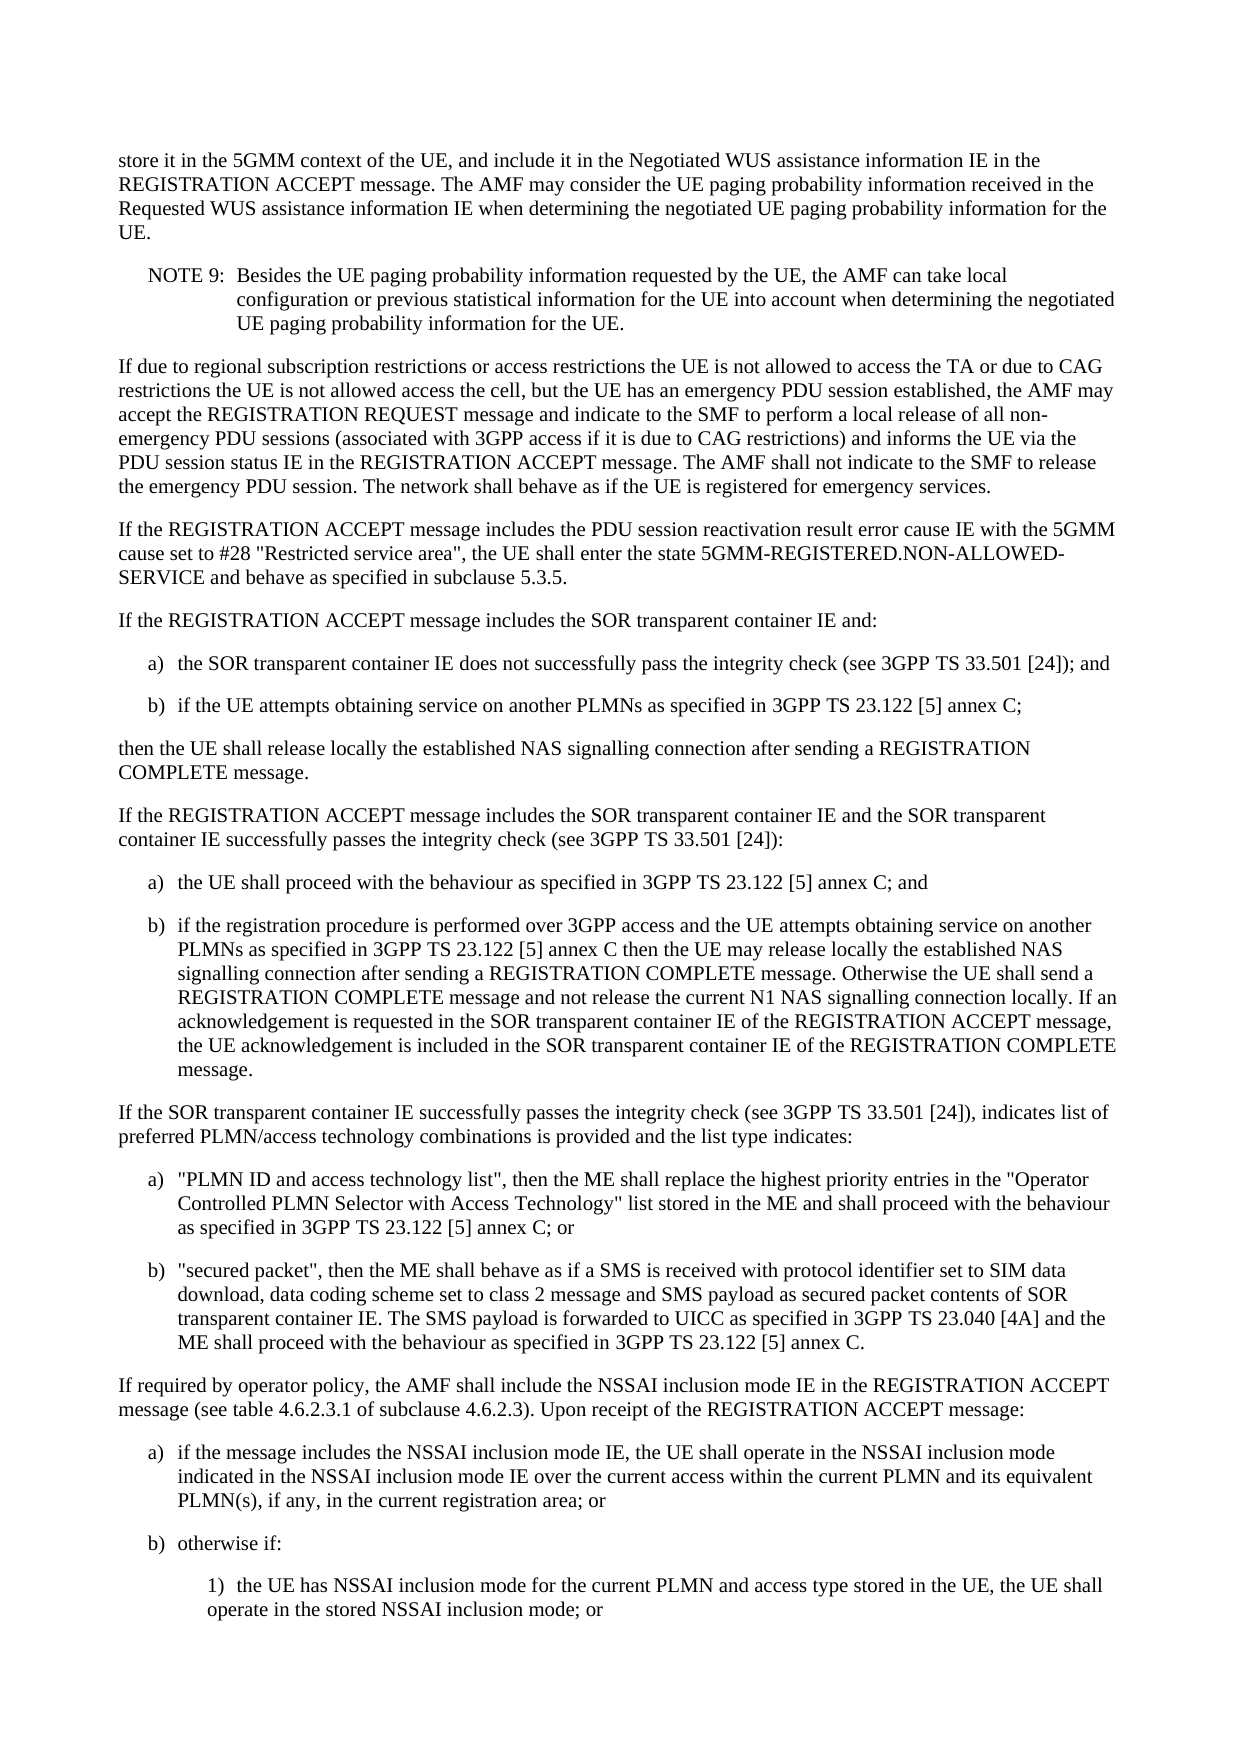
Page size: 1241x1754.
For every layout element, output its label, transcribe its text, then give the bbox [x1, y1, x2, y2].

text a) if the message includes the NSSAI inclusion mode IE, the UE shall operate in the NSSAI inclusion mode indicated in the NSSAI inclusion mode IE over the current access within the current PLMN and its equivalent PLMN(s), if any, in the current registration area; or [148, 1439, 1122, 1512]
text If the REGISTRATION ACCEPT message includes the PDU session reactivation result error cause IE with the 5GMM cause set to #28 "Restricted service area", the UE shall enter the state 5GMM-REGISTERED.NON-ALLOWED-SERVICE and behave as specified in subclause 5.3.5. [118, 517, 1122, 589]
text If the SOR transparent container IE successfully passes the integrity check (see 3GPP TS 33.501 [24]), indicates list of preferred PLMN/access technology combinations is provided and the list type indicates: [118, 1100, 1122, 1148]
text If the REGISTRATION ACCEPT message includes the SOR transparent container IE and the SOR transparent container IE successfully passes the integrity check (see 3GPP TS 33.501 [24]): [118, 803, 1122, 851]
text a) the SOR transparent container IE does not successfully pass the integrity check (see 3GPP TS 33.501 [24]); and [148, 651, 1122, 674]
text a) the UE shall proceed with the behaviour as specified in 3GPP TS 23.122 [5] annex C; and [148, 870, 1122, 894]
text b) if the registration procedure is performed over 3GPP access and the UE attempts obtaining service on another PLMNs as specified in 3GPP TS 23.122 [5] annex C then the UE may release locally the established NAS signalling connection after sending a REGISTRATION COMPLETE message. Otherwise the UE shall send a REGISTRATION COMPLETE message and not release the current N1 NAS signalling connection locally. If an acknowledgement is requested in the SOR transparent container IE of the REGISTRATION ACCEPT message, the UE acknowledgement is included in the SOR transparent container IE of the REGISTRATION COMPLETE message. [148, 913, 1122, 1081]
text NOTE 9: Besides the UE paging probability information requested by the UE, the AMF can take local configuration or previous statistical information for the UE into account when determining the negotiated UE paging probability information for the UE. [148, 263, 1122, 335]
text b) "secured packet", then the ME shall behave as if a SMS is received with protocol identifier set to SIM data download, data coding scheme set to class 2 message and SMS payload as secured packet contents of SOR transparent container IE. The SMS payload is forwarded to UICC as specified in 3GPP TS 23.040 [4A] and the ME shall proceed with the behaviour as specified in 3GPP TS 23.122 [5] annex C. [148, 1258, 1122, 1354]
text 1) the UE has NSSAI inclusion mode for the current PLMN and access type stored in the UE, the UE shall operate in the stored NSSAI inclusion mode; or [207, 1573, 1122, 1621]
text a) "PLMN ID and access technology list", then the ME shall replace the highest priority entries in the "Operator Controlled PLMN Selector with Access Technology" list stored in the ME and shall proceed with the behaviour as specified in 3GPP TS 23.122 [5] annex C; or [148, 1167, 1122, 1239]
text If the REGISTRATION ACCEPT message includes the SOR transparent container IE and: [118, 608, 1122, 632]
text b) otherwise if: [148, 1531, 1122, 1554]
text b) if the UE attempts obtaining service on another PLMNs as specified in 3GPP TS 23.122 [5] annex C; [148, 693, 1122, 717]
text then the UE shall release locally the established NAS signalling connection after sending a REGISTRATION COMPLETE message. [118, 736, 1122, 784]
text If required by operator policy, the AMF shall include the NSSAI inclusion mode IE in the REGISTRATION ACCEPT message (see table 4.6.2.3.1 of subclause 4.6.2.3). Upon receipt of the REGISTRATION ACCEPT message: [118, 1373, 1122, 1421]
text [118, 148, 1122, 244]
text If due to regional subscription restrictions or access restrictions the UE is not allowed to access the TA or due to CAG restrictions the UE is not allowed access the cell, but the UE has an emergency PDU session established, the AMF may accept the REGISTRATION REQUEST message and indicate to the SMF to perform a local release of all non-emergency PDU sessions (associated with 3GPP access if it is due to CAG restrictions) and informs the UE via the PDU session status IE in the REGISTRATION ACCEPT message. The AMF shall not indicate to the SMF to release the emergency PDU session. The network shall behave as if the UE is registered for emergency services. [118, 354, 1122, 498]
